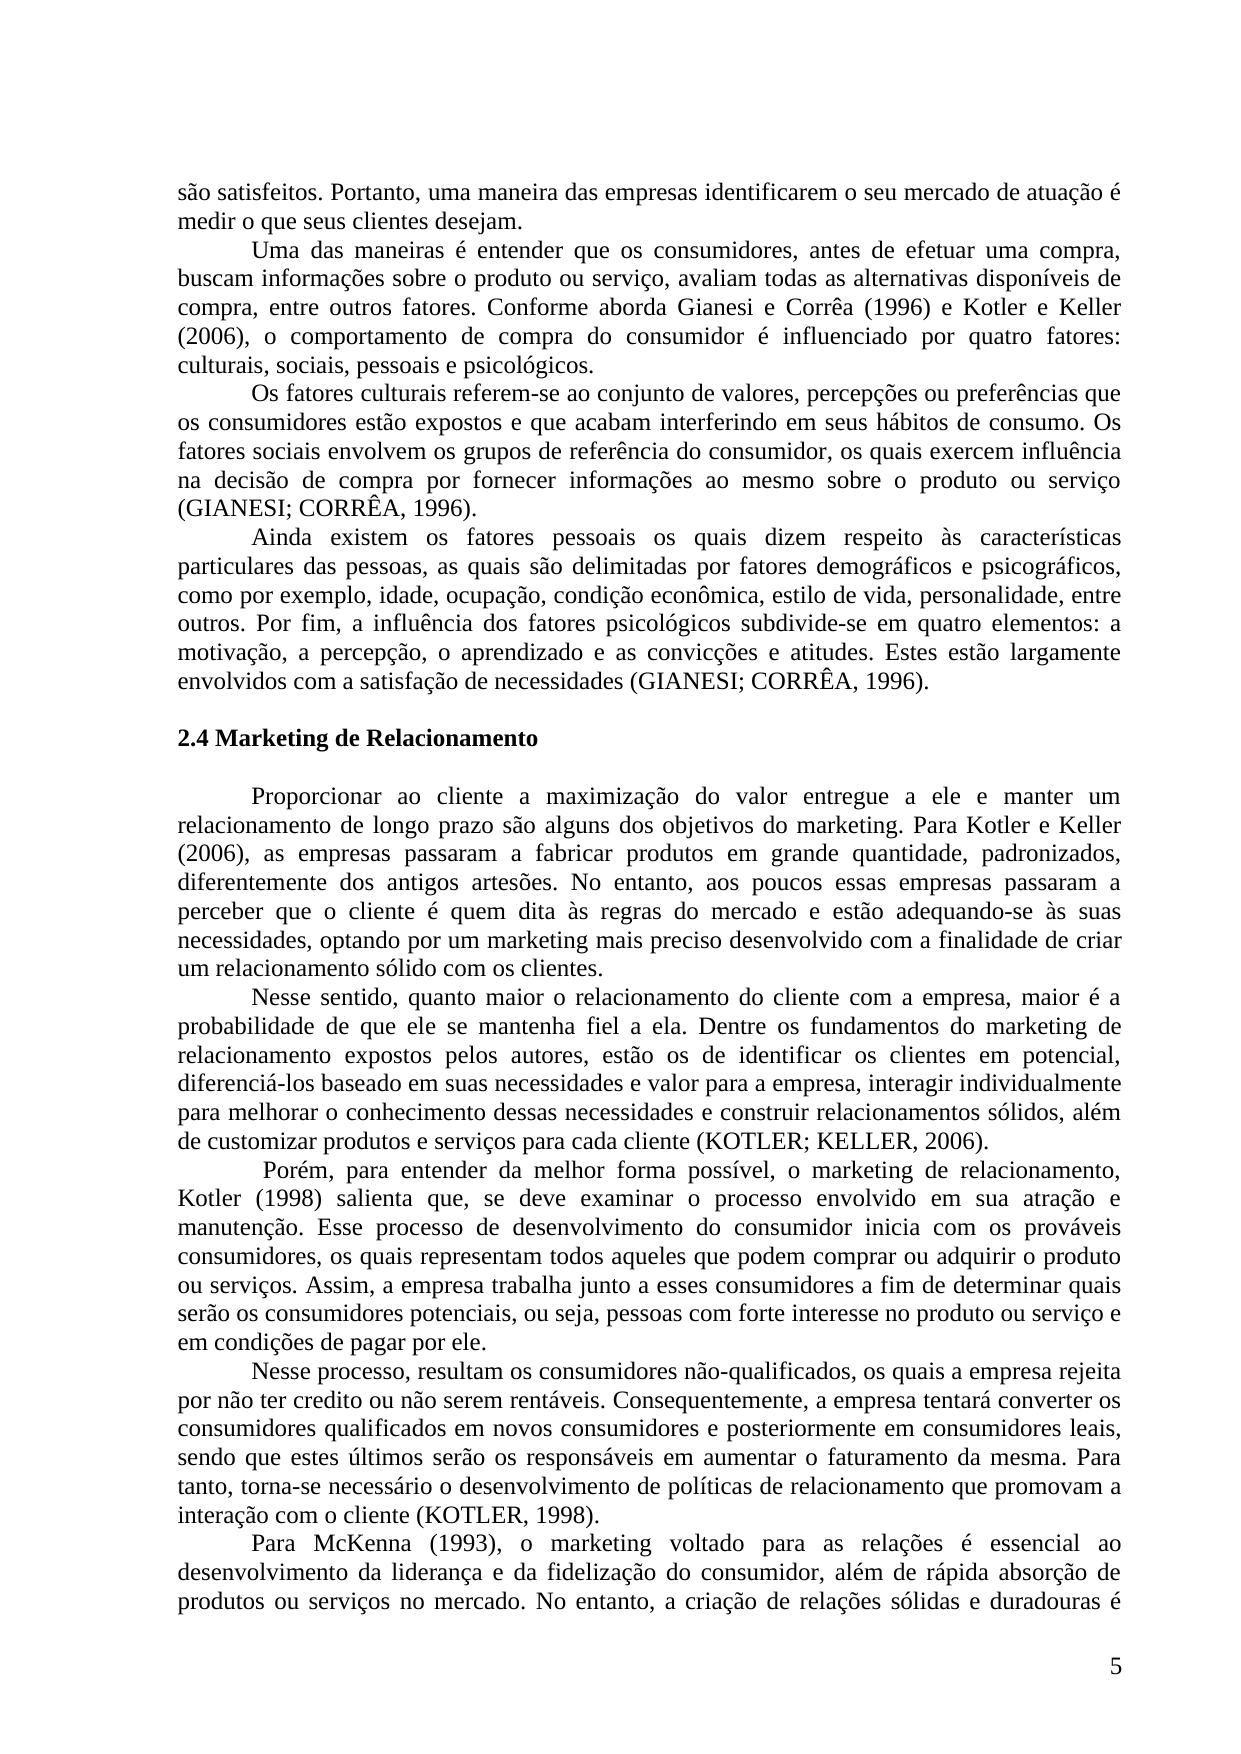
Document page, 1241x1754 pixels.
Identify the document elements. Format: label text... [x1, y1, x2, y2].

text Uma das maneiras é entender que os consumidores, antes de efetuar uma compra, buscam informações sobre o produto ou serviço, avaliam todas as alternativas disponíveis de compra, entre outros fatores. Conforme aborda Gianesi e Corrêa (1996) e Kotler e Keller (2006), o comportamento de compra do consumidor é influenciado por quatro fatores: culturais, sociais, pessoais e psicológicos. [177, 235, 1122, 378]
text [177, 1528, 1122, 1615]
subtitle 2.4 Marketing de Relacionamento [177, 723, 1122, 752]
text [177, 177, 1122, 235]
text Proporcionar ao cliente a maximização do valor entregue a ele e manter um relacionamento de longo prazo são alguns dos objetivos do marketing. Para Kotler e Keller (2006), as empresas passaram a fabricar produtos em grande quantidade, padronizados, diferentemente dos antigos artesões. No entanto, aos poucos essas empresas passaram a perceber que o cliente é quem dita às regras do mercado e estão adequando-se às suas necessidades, optando por um marketing mais preciso desenvolvido com a finalidade de criar um relacionamento sólido com os clientes. [177, 781, 1122, 982]
text Porém, para entender da melhor forma possível, o marketing de relacionamento, Kotler (1998) salienta que, se deve examinar o processo envolvido em sua atração e manutenção. Esse processo de desenvolvimento do consumidor inicia com os prováveis consumidores, os quais representam todos aqueles que podem comprar ou adquirir o produto ou serviços. Assim, a empresa trabalha junto a esses consumidores a fim de determinar quais serão os consumidores potenciais, ou seja, pessoas com forte interesse no produto ou serviço e em condições de pagar por ele. [177, 1155, 1122, 1356]
text Ainda existem os fatores pessoais os quais dizem respeito às características particulares das pessoas, as quais são delimitadas por fatores demográficos e psicográficos, como por exemplo, idade, ocupação, condição econômica, estilo de vida, personalidade, entre outros. Por fim, a influência dos fatores psicológicos subdivide-se em quatro elementos: a motivação, a percepção, o aprendizado e as convicções e atitudes. Estes estão largamente envolvidos com a satisfação de necessidades (GIANESI; CORRÊA, 1996). [177, 522, 1122, 695]
text Nesse sentido, quanto maior o relacionamento do cliente com a empresa, maior é a probabilidade de que ele se mantenha fiel a ela. Dentre os fundamentos do marketing de relacionamento expostos pelos autores, estão os de identificar os clientes em potencial, diferenciá-los baseado em suas necessidades e valor para a empresa, interagir individualmente para melhorar o conhecimento dessas necessidades e construir relacionamentos sólidos, além de customizar produtos e serviços para cada cliente (KOTLER; KELLER, 2006). [177, 982, 1122, 1155]
text Os fatores culturais referem-se ao conjunto de valores, percepções ou preferências que os consumidores estão expostos e que acabam interferindo em seus hábitos de consumo. Os fatores sociais envolvem os grupos de referência do consumidor, os quais exercem influência na decisão de compra por fornecer informações ao mesmo sobre o produto ou serviço (GIANESI; CORRÊA, 1996). [177, 378, 1122, 522]
text Nesse processo, resultam os consumidores não-qualificados, os quais a empresa rejeita por não ter credito ou não serem rentáveis. Consequentemente, a empresa tentará converter os consumidores qualificados em novos consumidores e posteriormente em consumidores leais, sendo que estes últimos serão os responsáveis em aumentar o faturamento da mesma. Para tanto, torna-se necessário o desenvolvimento de políticas de relacionamento que promovam a interação com o cliente (KOTLER, 1998). [177, 1356, 1122, 1528]
